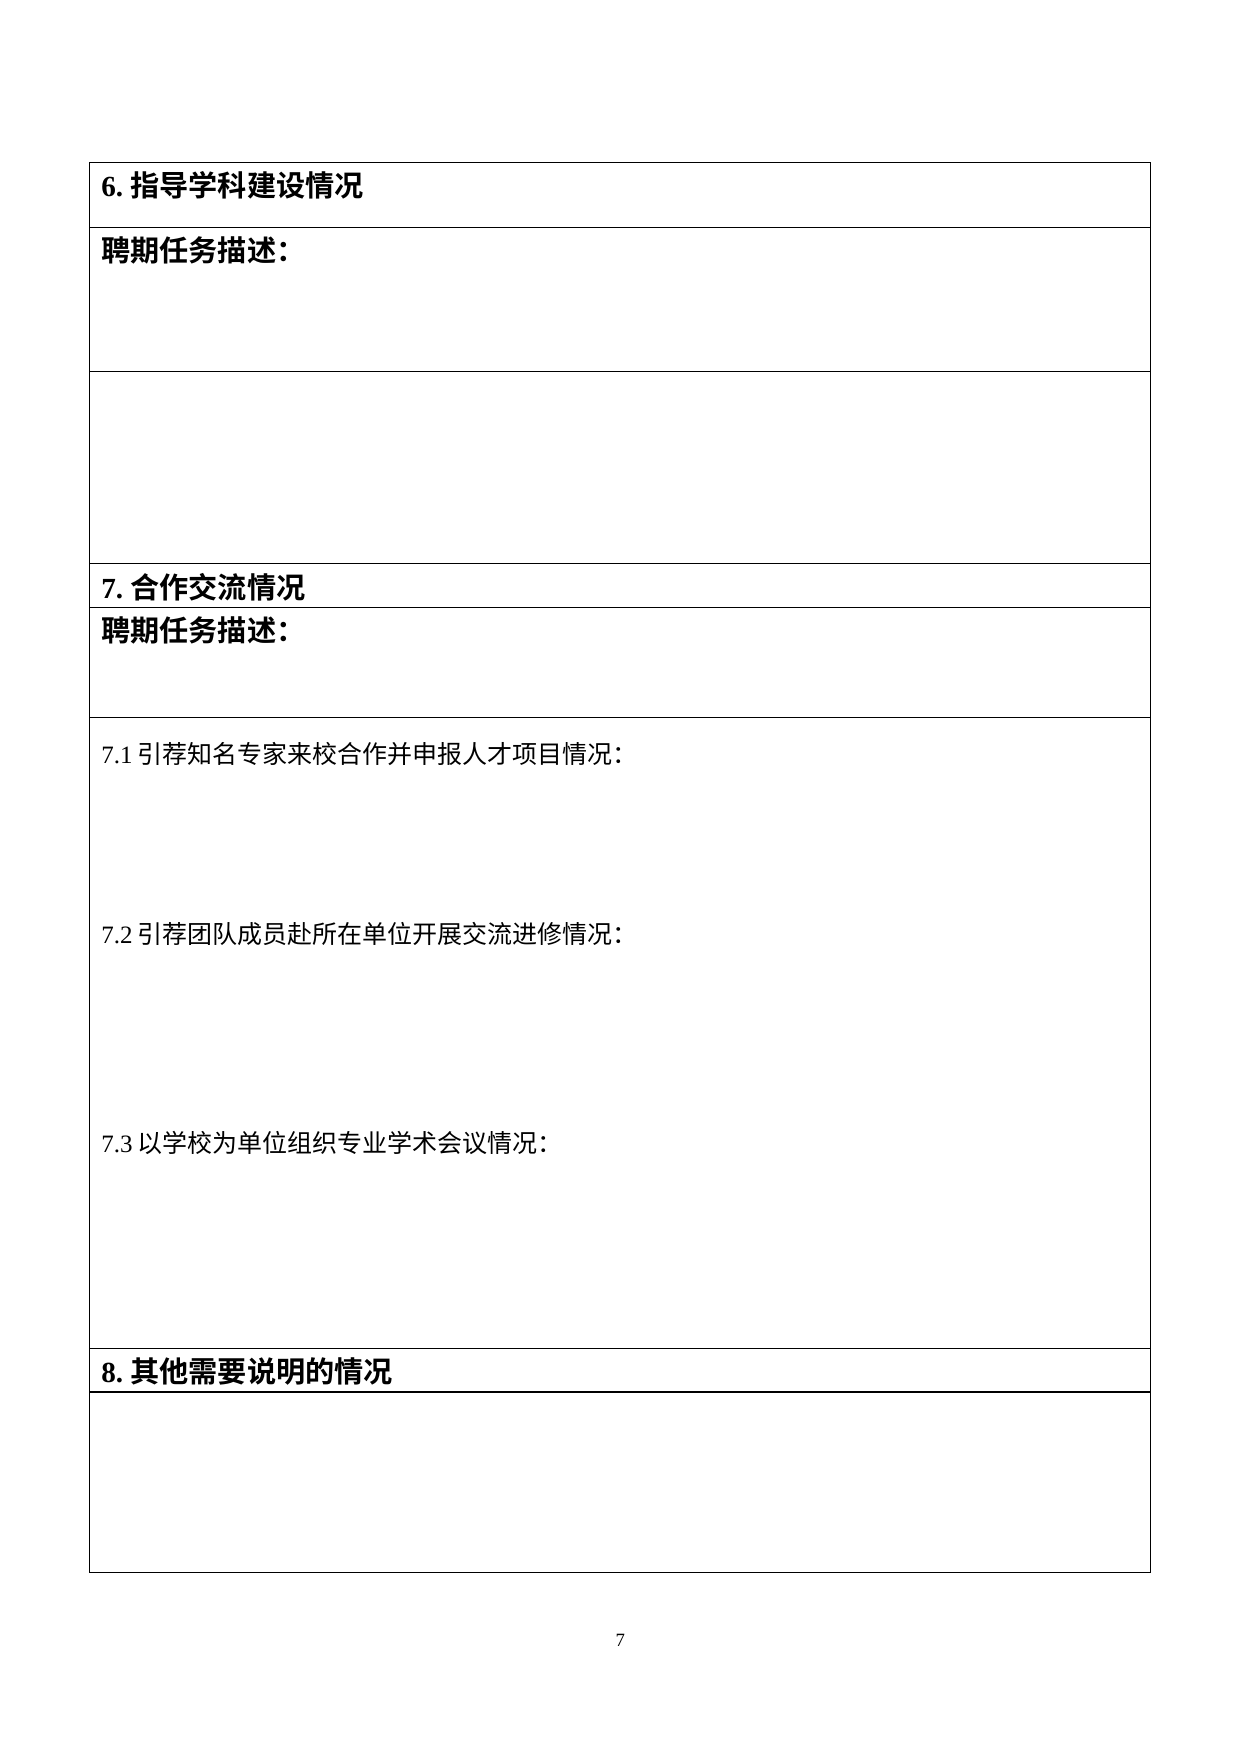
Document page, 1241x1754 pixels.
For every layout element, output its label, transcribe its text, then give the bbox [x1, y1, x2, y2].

table_cell [90, 372, 1150, 563]
table_cell [90, 1393, 1150, 1572]
table_cell 7.1引荐知名专家来校合作并申报人才项目情况： 7.2引荐团队成员赴所在单位开展交流进修情况： 7.3以学校为单位组织专业学术会议情况： [90, 718, 1150, 1348]
table_cell 7. 合作交流情况 [90, 564, 1150, 607]
table_cell 聘期任务描述： [90, 608, 1150, 717]
table_cell 6. 指导学科建设情况 [90, 163, 1150, 227]
table_cell 聘期任务描述： [90, 228, 1150, 371]
table_cell 8. 其他需要说明的情况 [90, 1349, 1150, 1391]
